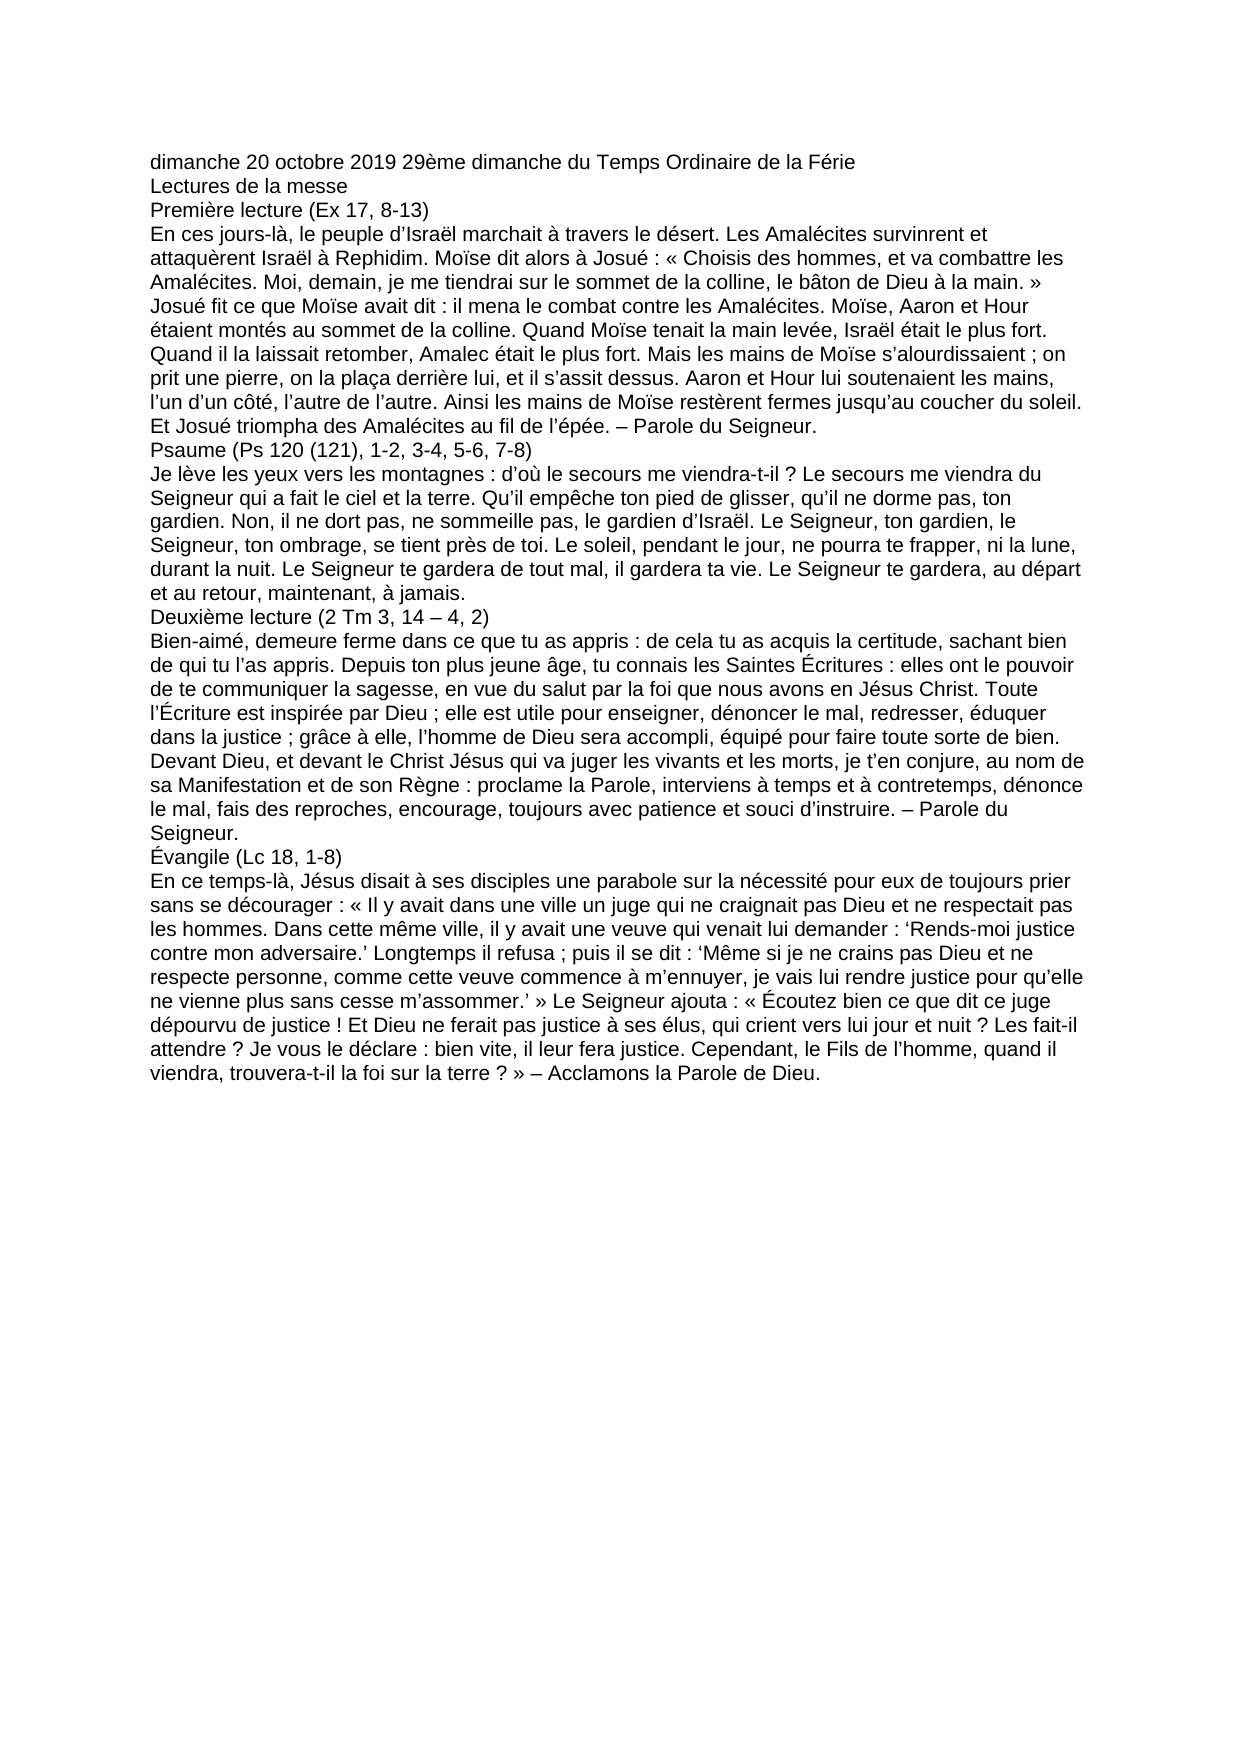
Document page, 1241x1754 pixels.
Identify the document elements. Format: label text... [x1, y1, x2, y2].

text En ces jours-là, le peuple d’Israël marchait à travers le désert. Les Amalécites survinrent et attaquèrent Israël à Rephidim. Moïse dit alors à Josué : « Choisis des hommes, et va combattre les Amalécites. Moi, demain, je me tiendrai sur le sommet de la colline, le bâton de Dieu à la main. » Josué fit ce que Moïse avait dit : il mena le combat contre les Amalécites. Moïse, Aaron et Hour étaient montés au sommet de la colline. Quand Moïse tenait la main levée, Israël était le plus fort. Quand il la laissait retomber, Amalec était le plus fort. Mais les mains de Moïse s’alourdissaient ; on prit une pierre, on la plaça derrière lui, et il s’assit dessus. Aaron et Hour lui soutenaient les mains, l’un d’un côté, l’autre de l’autre. Ainsi les mains de Moïse restèrent fermes jusqu’au coucher du soleil. Et Josué triompha des Amalécites au fil de l’épée. – Parole du Seigneur. [150, 222, 1090, 437]
text Je lève les yeux vers les montagnes : d’où le secours me viendra-t-il ? Le secours me viendra du Seigneur qui a fait le ciel et la terre. Qu’il empêche ton pied de glisser, qu’il ne dorme pas, ton gardien. Non, il ne dort pas, ne sommeille pas, le gardien d’Israël. Le Seigneur, ton gardien, le Seigneur, ton ombrage, se tient près de toi. Le soleil, pendant le jour, ne pourra te frapper, ni la lune, durant la nuit. Le Seigneur te gardera de tout mal, il gardera ta vie. Le Seigneur te gardera, au départ et au retour, maintenant, à jamais. [150, 461, 1090, 605]
text Bien-aimé, demeure ferme dans ce que tu as appris : de cela tu as acquis la certitude, sachant bien de qui tu l’as appris. Depuis ton plus jeune âge, tu connais les Saintes Écritures : elles ont le pouvoir de te communiquer la sagesse, en vue du salut par la foi que nous avons en Jésus Christ. Toute l’Écriture est inspirée par Dieu ; elle est utile pour enseigner, dénoncer le mal, redresser, éduquer dans la justice ; grâce à elle, l’homme de Dieu sera accompli, équipé pour faire toute sorte de bien. Devant Dieu, et devant le Christ Jésus qui va juger les vivants et les morts, je t’en conjure, au nom de sa Manifestation et de son Règne : proclame la Parole, interviens à temps et à contretemps, dénonce le mal, fais des reproches, encourage, toujours avec patience et souci d’instruire. – Parole du Seigneur. [150, 629, 1090, 845]
text En ce temps-là, Jésus disait à ses disciples une parabole sur la nécessité pour eux de toujours prier sans se décourager : « Il y avait dans une ville un juge qui ne craignait pas Dieu et ne respectait pas les hommes. Dans cette même ville, il y avait une veuve qui venait lui demander : ‘Rends-moi justice contre mon adversaire.’ Longtemps il refusa ; puis il se dit : ‘Même si je ne crains pas Dieu et ne respecte personne, comme cette veuve commence à m’ennuyer, je vais lui rendre justice pour qu’elle ne vienne plus sans cesse m’assommer.’ » Le Seigneur ajouta : « Écoutez bien ce que dit ce juge dépourvu de justice ! Et Dieu ne ferait pas justice à ses élus, qui crient vers lui jour et nuit ? Les fait-il attendre ? Je vous le déclare : bien vite, il leur fera justice. Cependant, le Fils de l’homme, quand il viendra, trouvera-t-il la foi sur la terre ? » – Acclamons la Parole de Dieu. [150, 869, 1090, 1084]
